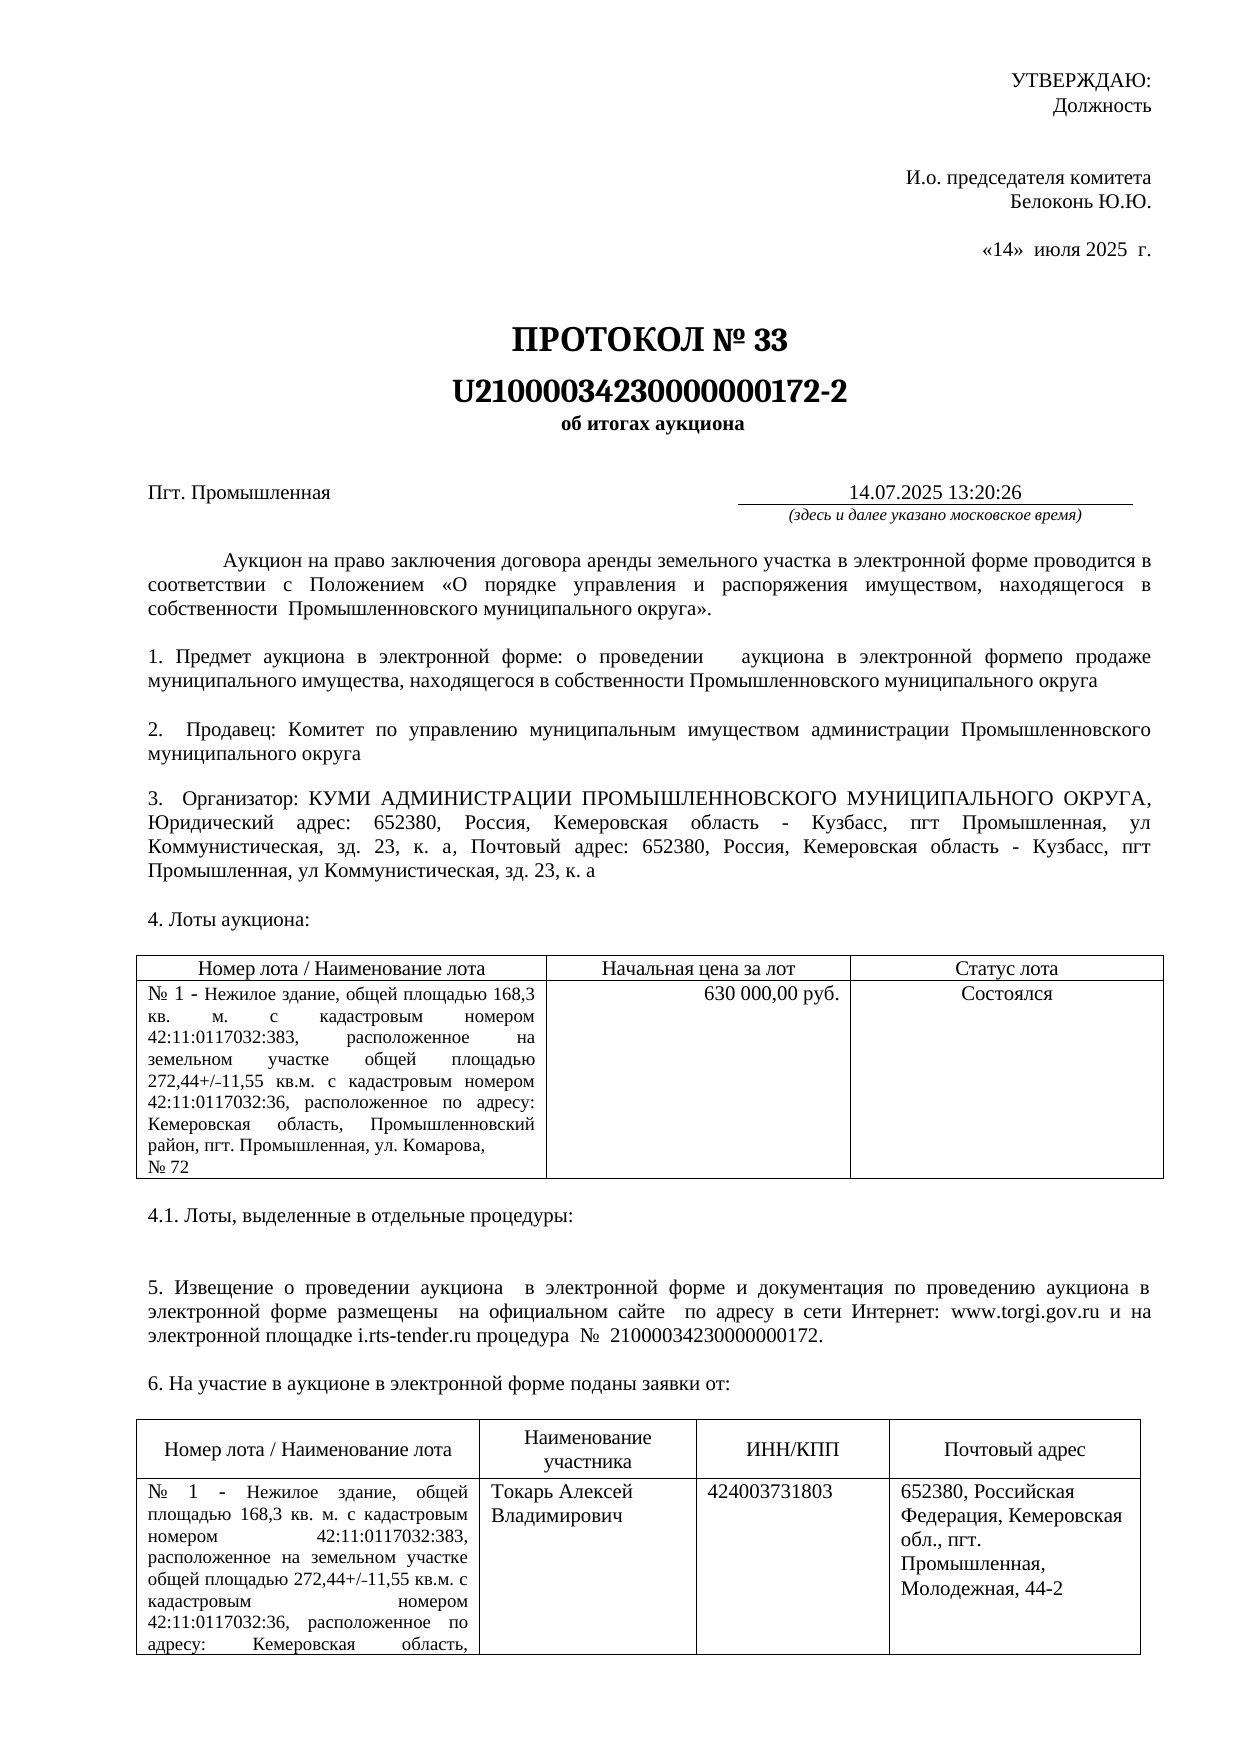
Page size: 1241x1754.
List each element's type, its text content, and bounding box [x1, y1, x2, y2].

text И.о. председателя комитета [148, 165, 1152, 189]
table_cell 424003731803 [697, 1479, 889, 1654]
table_header Номер лота / Наименование лота [137, 1420, 479, 1478]
text Должность [148, 92, 1152, 117]
text «14» июля 2025 г. [148, 237, 1152, 261]
text 1. Предмет аукциона в электронной форме: о проведении аукциона в электронной формепо продаже муниципального имущества, находящегося в собственности Промышленновского муниципального округа [148, 644, 1152, 692]
text 4.1. Лоты, выделенные в отдельные процедуры: [148, 1202, 1152, 1227]
text 4. Лоты аукциона: [148, 907, 1152, 931]
text 5. Извещение о проведении аукциона в электронной форме и документация по проведению аукциона в электронной форме размещены на официальном сайте по адресу в сети Интернет: www.torgi.gov.ru и на электронной площадке i.rts-tender.ru процедура № 21000034230000000172. [148, 1275, 1152, 1347]
table_header Почтовый адрес [890, 1420, 1140, 1478]
table_cell 630 000,00 руб. [547, 981, 850, 1177]
table_header 14.07.2025 13:20:26 [738, 480, 1133, 504]
text Аукцион на право заключения договора аренды земельного участка в электронной форме проводится в соответствии с Положением «О порядке управления и распоряжения имуществом, находящегося в собственности Промышленновского муниципального округа». [148, 548, 1152, 620]
text 6. На участие в аукционе в электронной форме поданы заявки от: [148, 1371, 1152, 1395]
text об итогах аукциона [154, 411, 1152, 435]
text 2. Продавец: Комитет по управлению муниципальным имуществом администрации Промышленновского муниципального округа [148, 717, 1152, 765]
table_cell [137, 1479, 479, 1654]
table_cell (здесь и далее указано московское время) [738, 505, 1133, 524]
subtitle ПРОТОКОЛ № 33 [148, 322, 1152, 360]
table_header Наименование участника [480, 1420, 696, 1478]
table_header ИНН/КПП [697, 1420, 889, 1478]
table_header Статус лота [851, 956, 1163, 980]
table_cell Состоялся [851, 981, 1163, 1177]
subtitle U21000034230000000172-2 [148, 372, 1152, 411]
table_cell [890, 1479, 1140, 1654]
text Пгт. Промышленная [148, 480, 1152, 548]
table_header Начальная цена за лот [547, 956, 850, 980]
text 3. Организатор: КУМИ АДМИНИСТРАЦИИ ПРОМЫШЛЕННОВСКОГО МУНИЦИПАЛЬНОГО ОКРУГА, Юридический адрес: 652380, Россия, Кемеровская область - Кузбасс, пгт Промышленная, ул Коммунистическая, зд. 23, к. а, Почтовый адрес: 652380, Россия, Кемеровская область - Кузбасс, пгт Промышленная, ул Коммунистическая, зд. 23, к. а [148, 786, 1152, 882]
text Белоконь Ю.Ю. [148, 189, 1152, 213]
text УТВЕРЖДАЮ: [148, 68, 1152, 92]
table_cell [480, 1479, 696, 1654]
table_header Номер лота / Наименование лота [137, 956, 546, 980]
